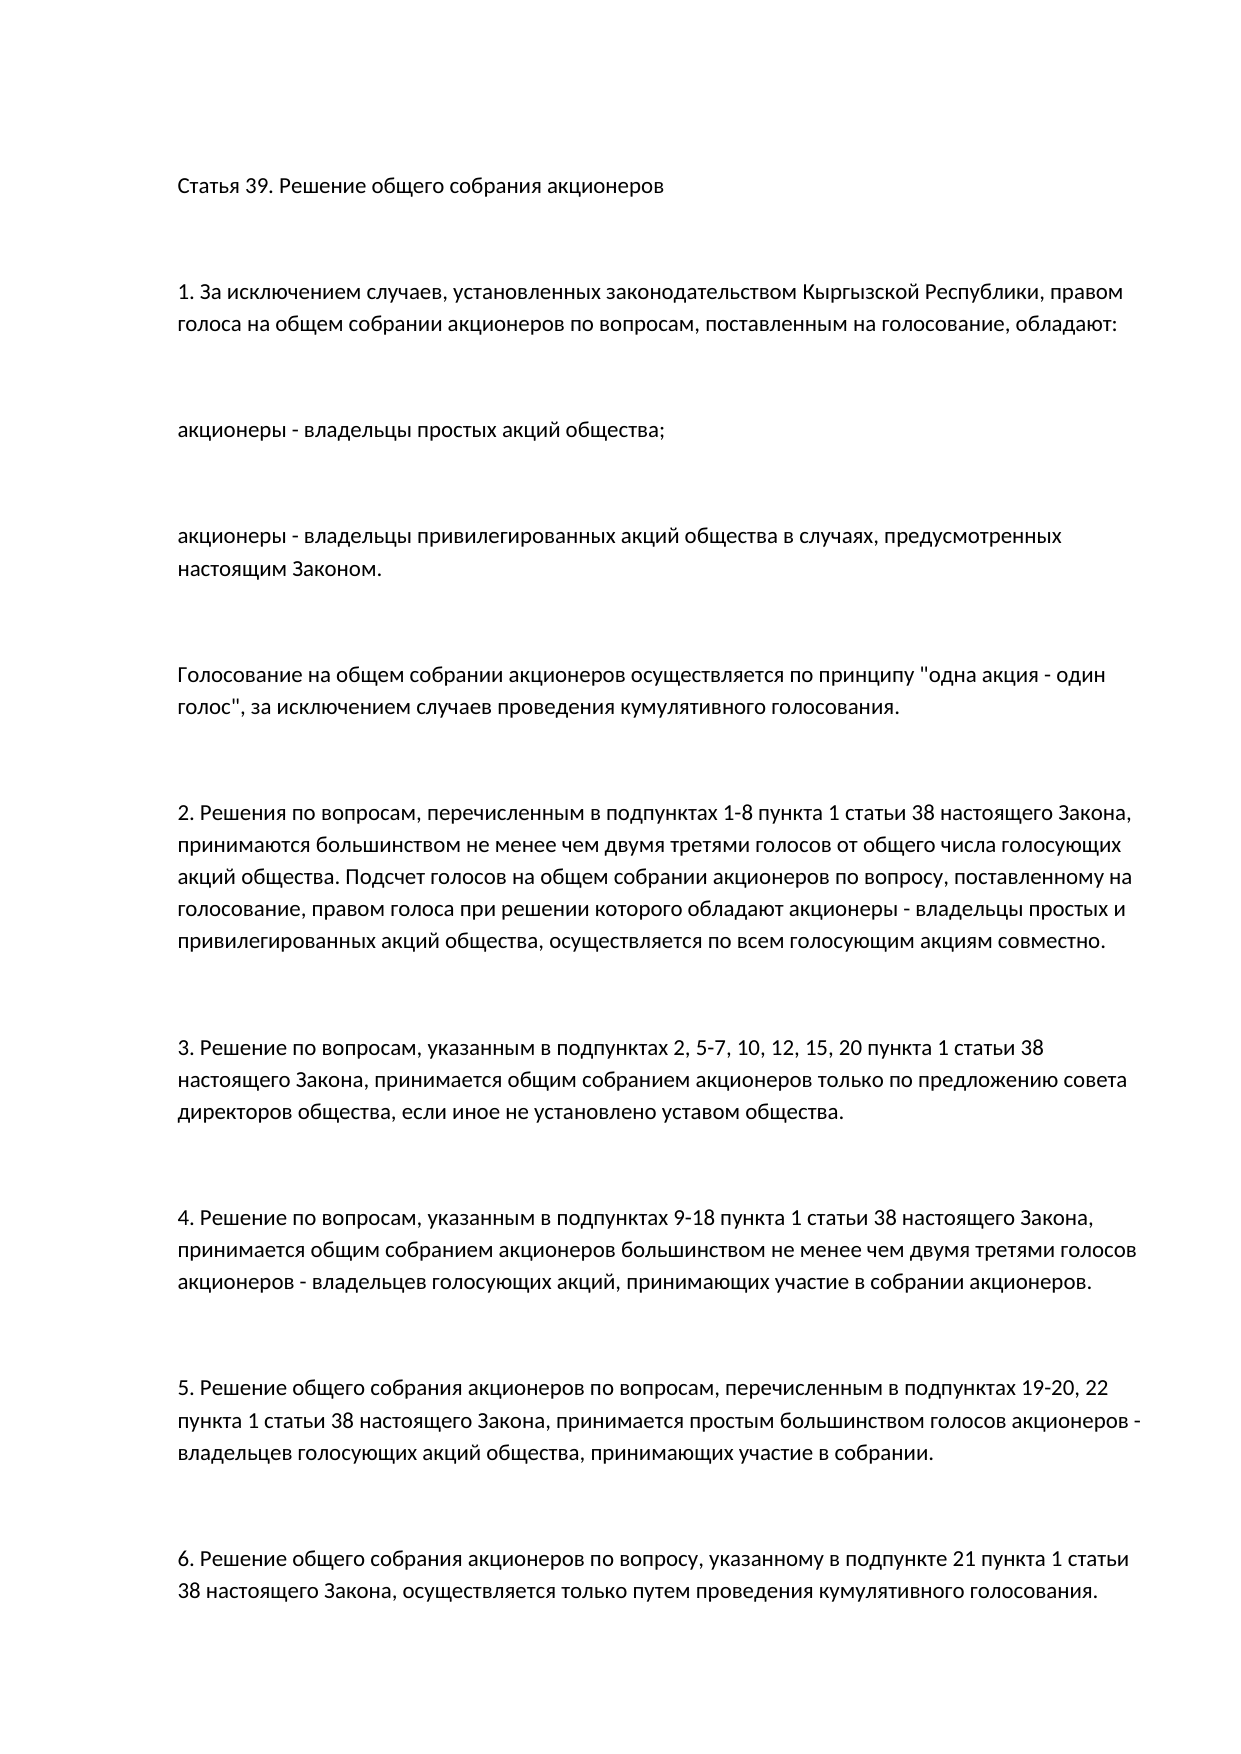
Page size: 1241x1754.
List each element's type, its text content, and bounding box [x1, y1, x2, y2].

text акционеры - владельцы простых акций общества; [177, 415, 1152, 443]
text акционеры - владельцы привилегированных акций общества в случаях, предусмотренных настоящим Законом. [177, 521, 1152, 582]
text 4. Решение по вопросам, указанным в подпунктах 9-18 пункта 1 статьи 38 настоящего Закона, принимается общим собранием акционеров большинством не менее чем двумя третями голосов акционеров - владельцев голосующих акций, принимающих участие в собрании акционеров. [177, 1203, 1152, 1296]
text 6. Решение общего собрания акционеров по вопросу, указанному в подпункте 21 пункта 1 статьи 38 настоящего Закона, осуществляется только путем проведения кумулятивного голосования. [177, 1544, 1152, 1604]
text 1. За исключением случаев, установленных законодательством Кыргызской Республики, правом голоса на общем собрании акционеров по вопросам, поставленным на голосование, обладают: [177, 277, 1152, 337]
text Голосование на общем собрании акционеров осуществляется по принципу "одна акция - один голос", за исключением случаев проведения кумулятивного голосования. [177, 660, 1152, 720]
text Статья 39. Решение общего собрания акционеров [177, 171, 1152, 199]
text 3. Решение по вопросам, указанным в подпунктах 2, 5-7, 10, 12, 15, 20 пункта 1 статьи 38 настоящего Закона, принимается общим собранием акционеров только по предложению совета директоров общества, если иное не установлено уставом общества. [177, 1033, 1152, 1125]
text 2. Решения по вопросам, перечисленным в подпунктах 1-8 пункта 1 статьи 38 настоящего Закона, принимаются большинством не менее чем двумя третями голосов от общего числа голосующих акций общества. Подсчет голосов на общем собрании акционеров по вопросу, поставленному на голосование, правом голоса при решении которого обладают акционеры - владельцы простых и привилегированных акций общества, осуществляется по всем голосующим акциям совместно. [177, 798, 1152, 955]
text 5. Решение общего собрания акционеров по вопросам, перечисленным в подпунктах 19-20, 22 пункта 1 статьи 38 настоящего Закона, принимается простым большинством голосов акционеров - владельцев голосующих акций общества, принимающих участие в собрании. [177, 1373, 1152, 1466]
